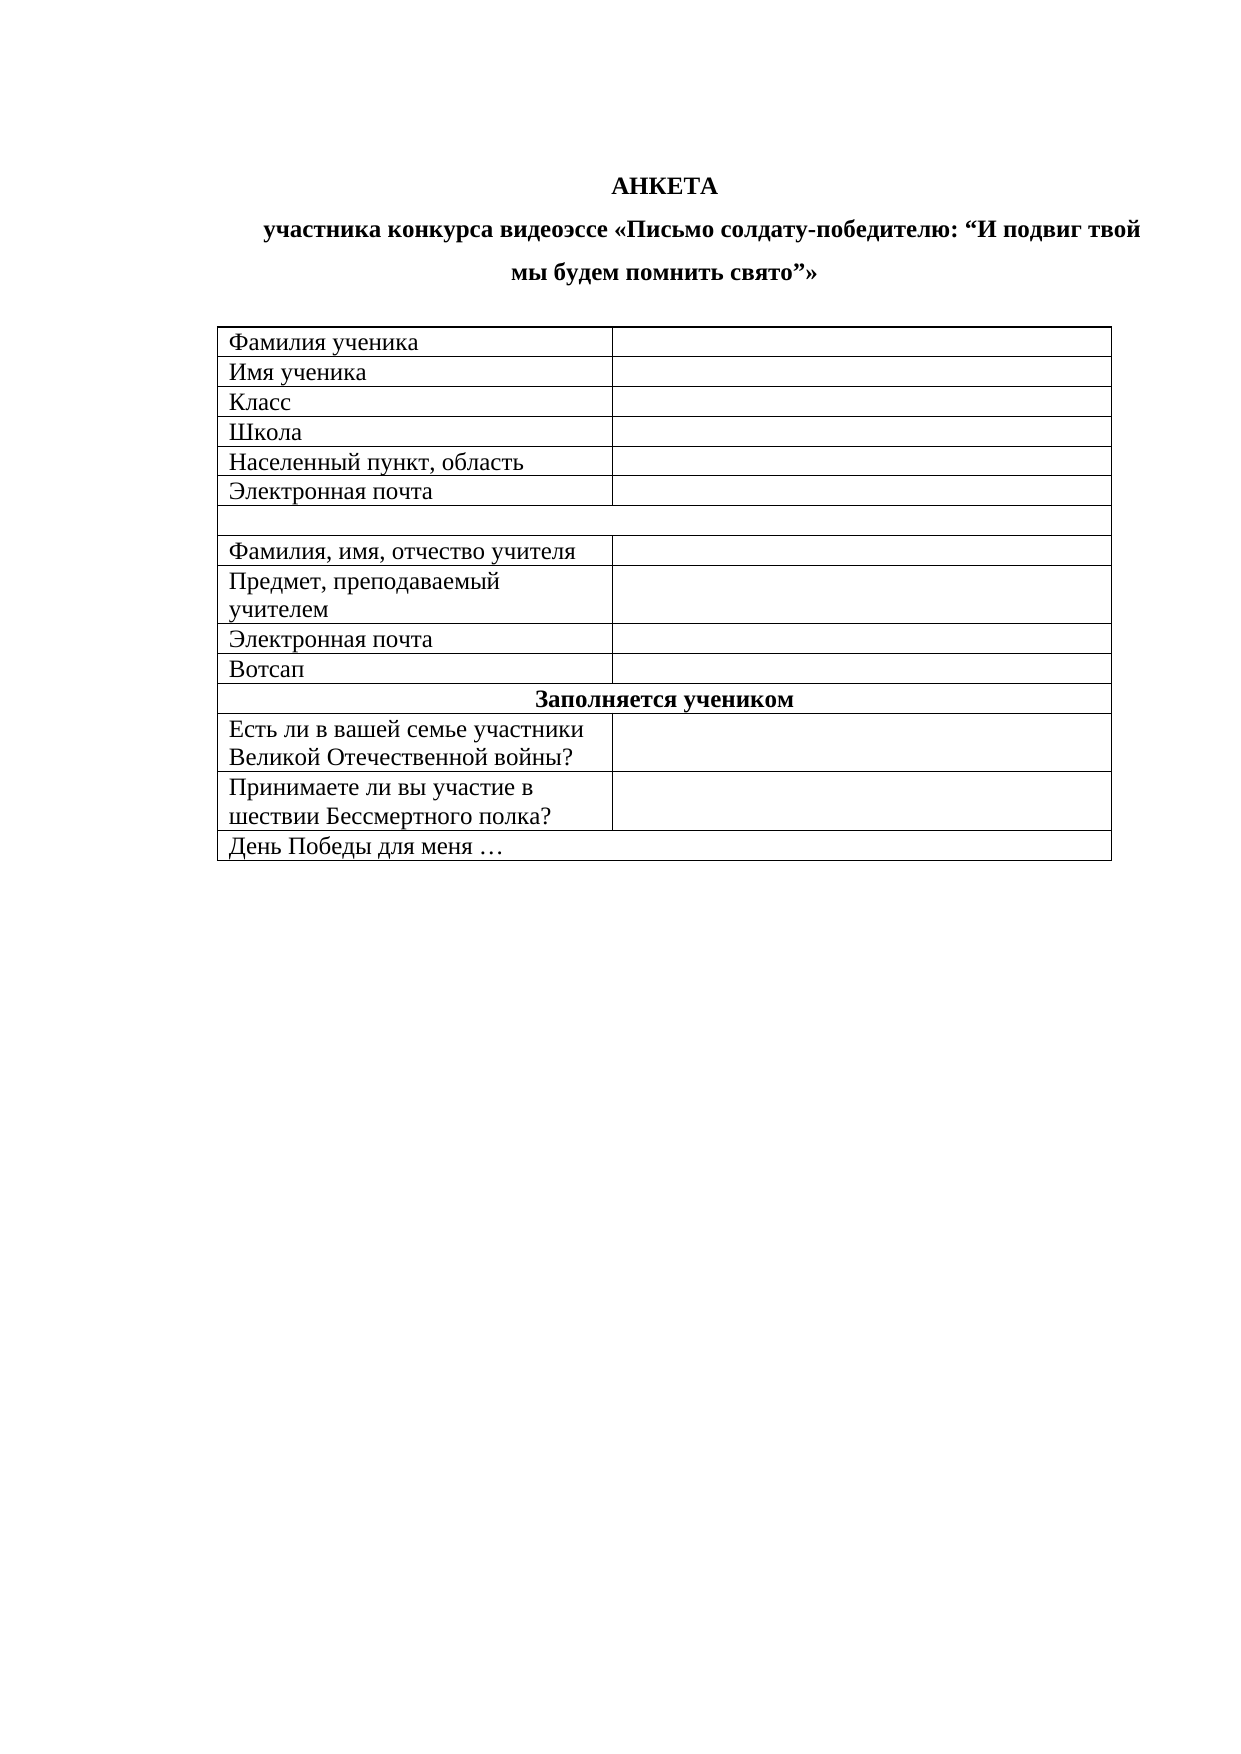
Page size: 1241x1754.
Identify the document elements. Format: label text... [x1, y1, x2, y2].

table_cell [613, 476, 1111, 505]
table_cell [613, 714, 1111, 771]
table_cell Электронная почта [218, 624, 612, 653]
table_cell Школа [218, 417, 612, 446]
table_cell [613, 536, 1111, 565]
table_cell [613, 772, 1111, 830]
table_cell Предмет, преподаваемый учителем [218, 566, 612, 623]
table_cell [613, 417, 1111, 446]
table_cell [613, 566, 1111, 623]
table_cell Фамилия, имя, отчество учителя [218, 536, 612, 565]
table_cell [613, 654, 1111, 683]
table_cell День Победы для меня … [218, 831, 1111, 859]
table_cell Имя ученика [218, 357, 612, 386]
table_cell Принимаете ли вы участие в шествии Бессмертного полка? [218, 772, 612, 830]
table_cell Населенный пункт, область [218, 447, 612, 475]
table_cell [218, 506, 1111, 535]
text АНКЕТА [177, 171, 1152, 200]
table_cell Класс [218, 387, 612, 416]
table_cell Есть ли в вашей семье участники Великой Отечественной войны? [218, 714, 612, 771]
list участника конкурса видеоэссе «Письмо солдату-победителю: “И подвиг твой мы будем помнить свято”» [177, 214, 1152, 286]
table_cell Заполняется учеником [218, 684, 1111, 713]
table_header Фамилия ученика [218, 328, 612, 356]
table_cell [613, 447, 1111, 475]
table_cell [613, 387, 1111, 416]
table_cell [613, 624, 1111, 653]
table_cell Вотсап [218, 654, 612, 683]
table_header [613, 328, 1111, 356]
table_cell Электронная почта [218, 476, 612, 505]
table_cell [613, 357, 1111, 386]
